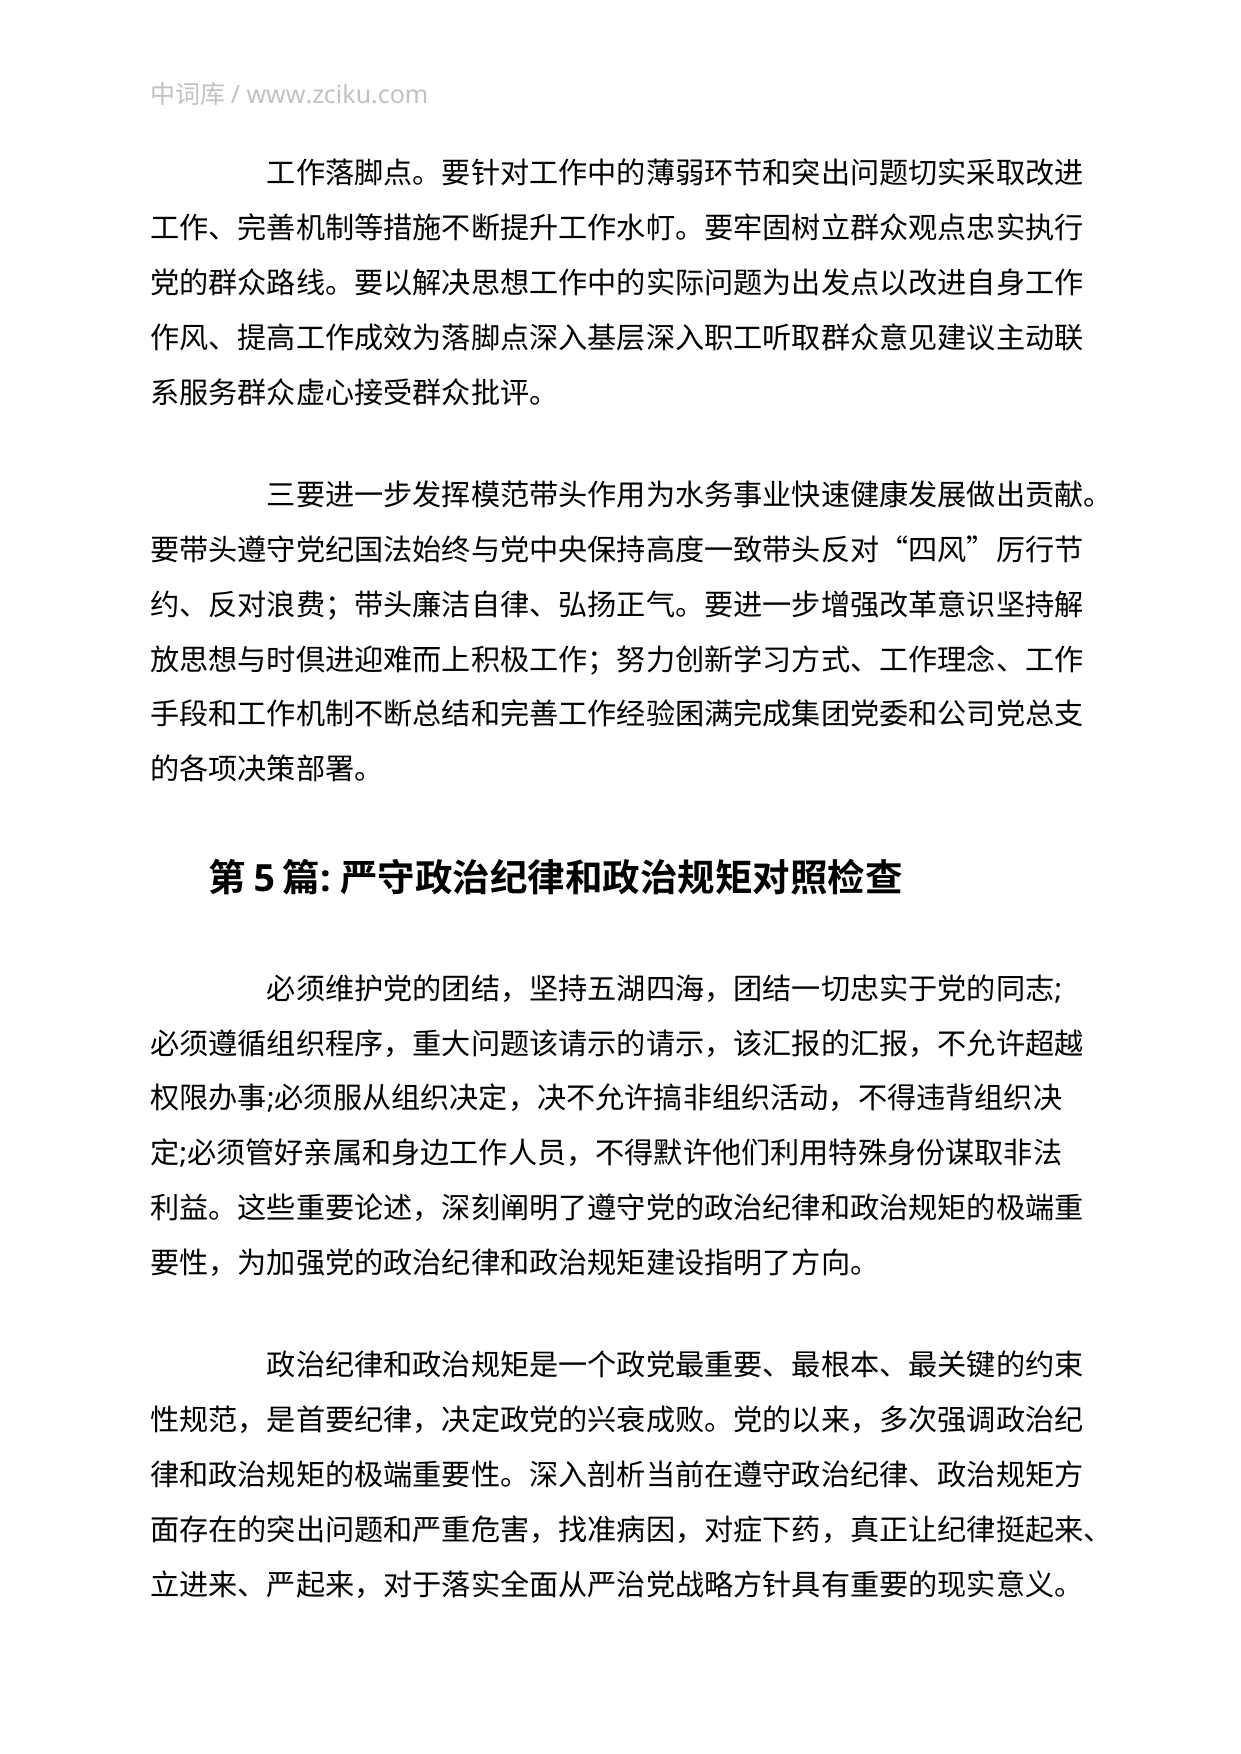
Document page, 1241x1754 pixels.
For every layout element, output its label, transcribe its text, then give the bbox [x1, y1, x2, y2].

text 必须维护党的团结，坚持五湖四海，团结一切忠实于党的同志;必须遵循组织程序，重大问题该请示的请示，该汇报的汇报，不允许超越权限办事;必须服从组织决定，决不允许搞非组织活动，不得违背组织决定;必须管好亲属和身边工作人员，不得默许他们利用特殊身份谋取非法利益。这些重要论述，深刻阐明了遵守党的政治纪律和政治规矩的极端重要性，为加强党的政治纪律和政治规矩建设指明了方向。 [150, 965, 1090, 1282]
text 三要进一步发挥模范带头作用为水务事业快速健康发展做出贡献。要带头遵守党纪国法始终与党中央保持高度一致带头反对“四风”厉行节约、反对浪费；带头廉洁自律、弘扬正气。要进一步增强改革意识坚持解放思想与时倶进迎难而上积极工作；努力创新学习方式、工作理念、工作手段和工作机制不断总结和完善工作经验囷满完成集团党委和公司党总支的各项决策部署。 [150, 471, 1090, 788]
text 政治纪律和政治规矩是一个政党最重要、最根本、最关键的约束性规范，是首要纪律，决定政党的兴衰成败。党的以来，多次强调政治纪律和政治规矩的极端重要性。深入剖析当前在遵守政治纪律、政治规矩方面存在的突出问题和严重危害，找准病因，对症下药，真正让纪律挺起来、立进来、严起来，对于落实全面从严治党战略方针具有重要的现实意义。 [150, 1342, 1090, 1604]
text 第5篇: 严守政治纪律和政治规矩对照检查 [150, 848, 1090, 902]
text 工作落脚点。要针对工作中的薄弱环节和突出问题切实采取改进工作、完善机制等措施不断提升工作水帄。要牢固树立群众观点忠实执行党的群众路线。要以解决思想工作中的实际问题为出发点以改进自身工作作风、提高工作成效为落脚点深入基层深入职工听取群众意见建议主动联系服务群众虚心接受群众批评。 [150, 150, 1090, 412]
